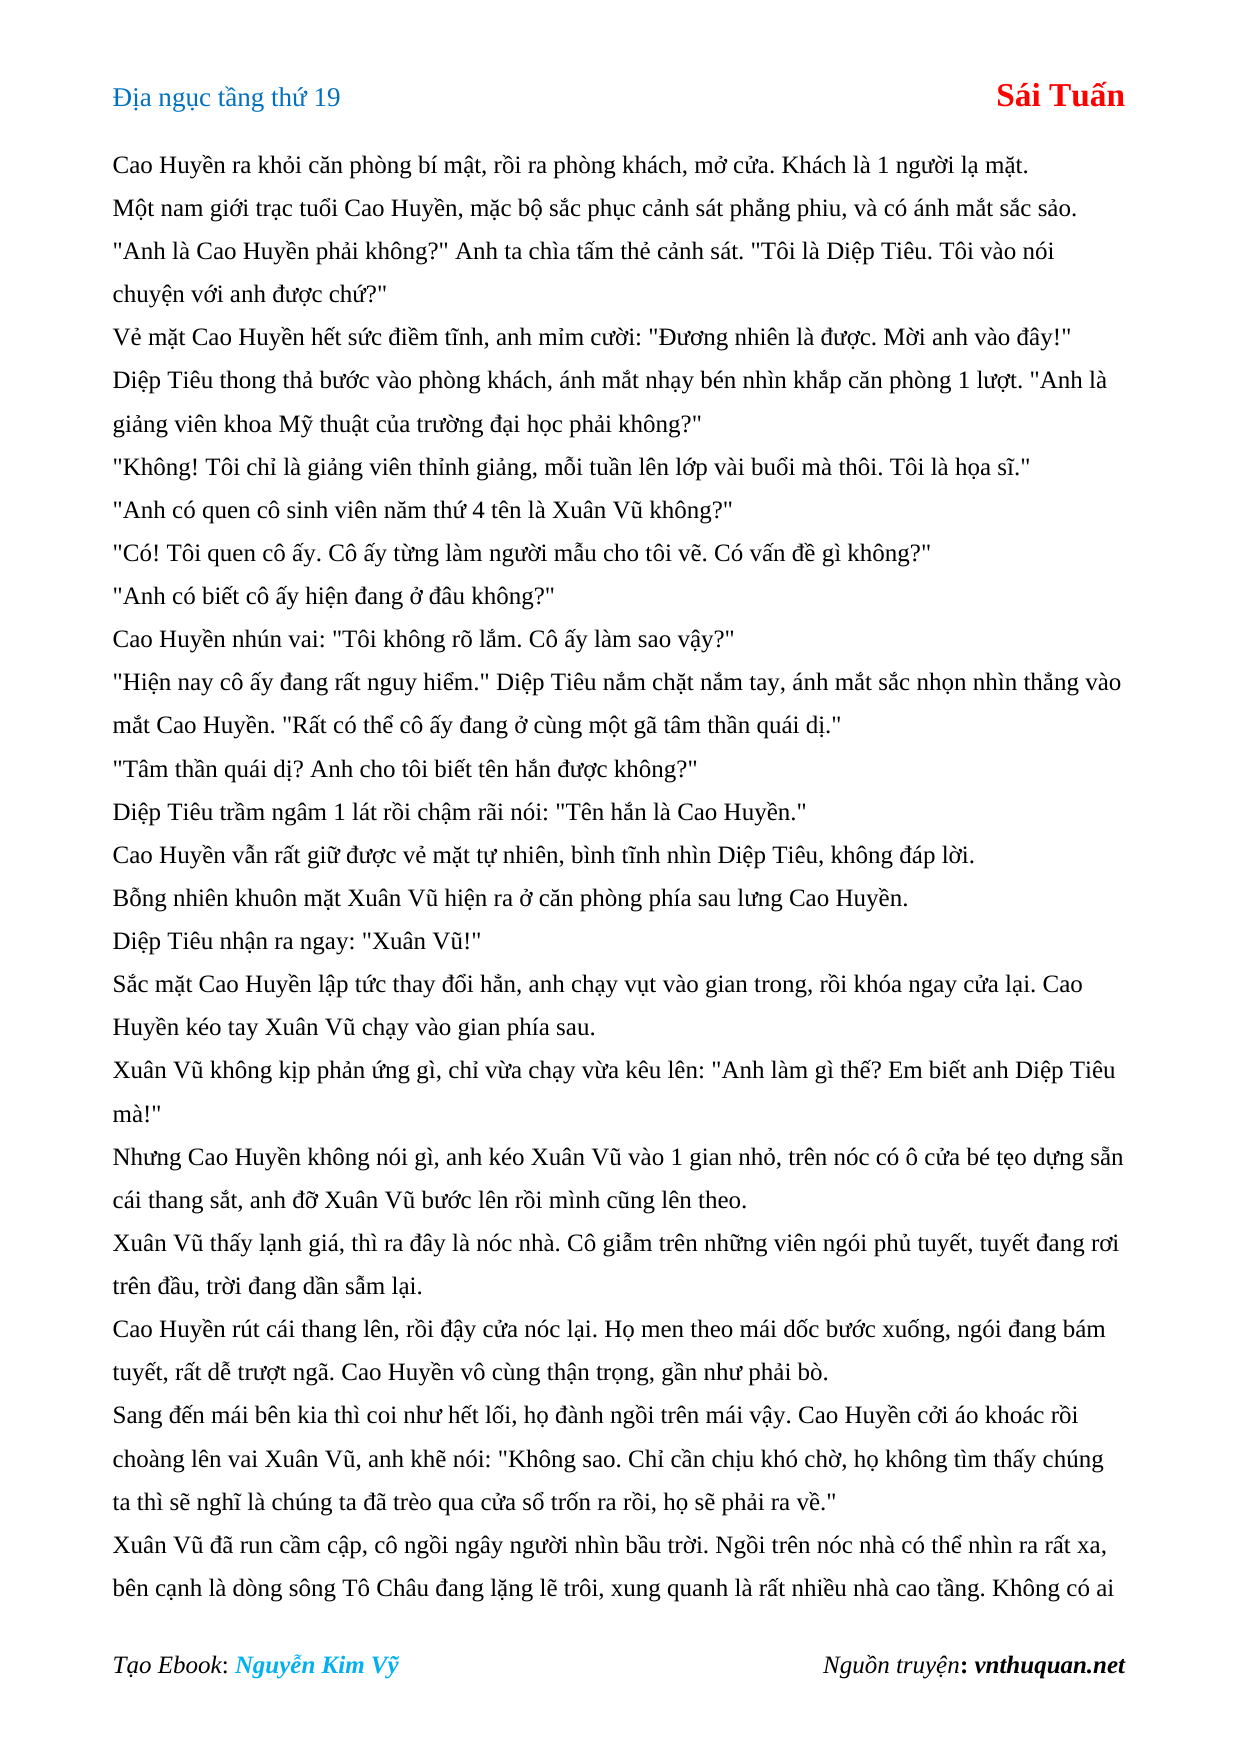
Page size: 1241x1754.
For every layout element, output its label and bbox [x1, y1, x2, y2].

text [112, 150, 1128, 1602]
